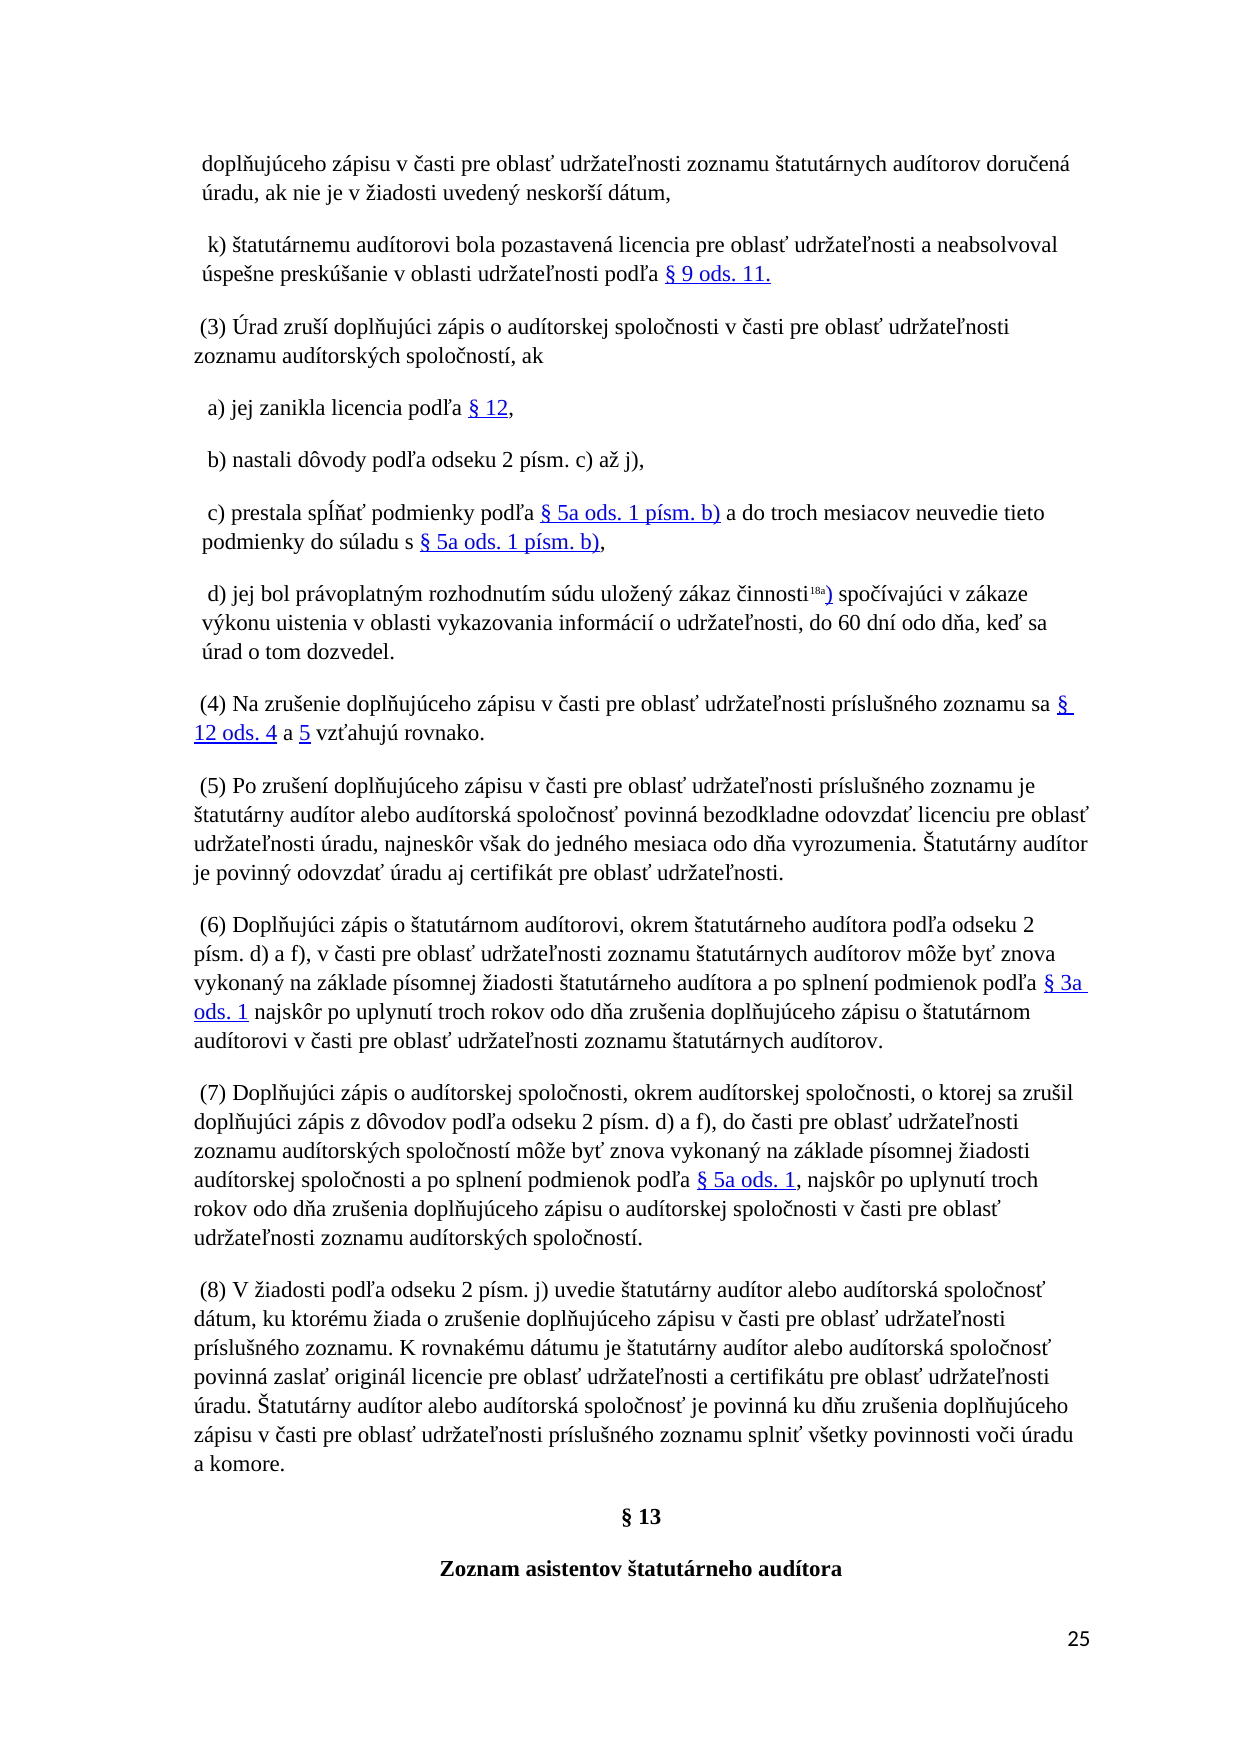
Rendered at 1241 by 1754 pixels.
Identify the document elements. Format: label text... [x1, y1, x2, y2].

text Zoznam asistentov štatutárneho audítora [186, 1555, 1090, 1581]
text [202, 150, 1090, 205]
text (3) Úrad zruší doplňujúci zápis o audítorskej spoločnosti v časti pre oblasť udržateľnosti zoznamu audítorských spoločností, ak [194, 313, 1090, 368]
text (5) Po zrušení doplňujúceho zápisu v časti pre oblasť udržateľnosti príslušného zoznamu je štatutárny audítor alebo audítorská spoločnosť povinná bezodkladne odovzdať licenciu pre oblasť udržateľnosti úradu, najneskôr však do jedného mesiaca odo dňa vyrozumenia. Štatutárny audítor je povinný odovzdať úradu aj certifikát pre oblasť udržateľnosti. [194, 772, 1090, 885]
text (4) Na zrušenie doplňujúceho zápisu v časti pre oblasť udržateľnosti príslušného zoznamu sa § 12 ods. 4 a 5 vzťahujú rovnako. [194, 691, 1090, 746]
text c) prestala spĺňať podmienky podľa § 5a ods. 1 písm. b) a do troch mesiacov neuvedie tieto podmienky do súladu s § 5a ods. 1 písm. b), [202, 499, 1090, 554]
text § 13 [186, 1503, 1090, 1529]
text b) nastali dôvody podľa odseku 2 písm. c) až j), [202, 446, 1090, 473]
text k) štatutárnemu audítorovi bola pozastavená licencia pre oblasť udržateľnosti a neabsolvoval úspešne preskúšanie v oblasti udržateľnosti podľa § 9 ods. 11. [202, 231, 1090, 287]
text (8) V žiadosti podľa odseku 2 písm. j) uvedie štatutárny audítor alebo audítorská spoločnosť dátum, ku ktorému žiada o zrušenie doplňujúceho zápisu v časti pre oblasť udržateľnosti príslušného zoznamu. K rovnakému dátumu je štatutárny audítor alebo audítorská spoločnosť povinná zaslať originál licencie pre oblasť udržateľnosti a certifikátu pre oblasť udržateľnosti úradu. Štatutárny audítor alebo audítorská spoločnosť je povinná ku dňu zrušenia doplňujúceho zápisu v časti pre oblasť udržateľnosti príslušného zoznamu splniť všetky povinnosti voči úradu a komore. [194, 1277, 1090, 1477]
text (7) Doplňujúci zápis o audítorskej spoločnosti, okrem audítorskej spoločnosti, o ktorej sa zrušil doplňujúci zápis z dôvodov podľa odseku 2 písm. d) a f), do časti pre oblasť udržateľnosti zoznamu audítorských spoločností môže byť znova vykonaný na základe písomnej žiadosti audítorskej spoločnosti a po splnení podmienok podľa § 5a ods. 1, najskôr po uplynutí troch rokov odo dňa zrušenia doplňujúceho zápisu o audítorskej spoločnosti v časti pre oblasť udržateľnosti zoznamu audítorských spoločností. [194, 1079, 1090, 1251]
text (6) Doplňujúci zápis o štatutárnom audítorovi, okrem štatutárneho audítora podľa odseku 2 písm. d) a f), v časti pre oblasť udržateľnosti zoznamu štatutárnych audítorov môže byť znova vykonaný na základe písomnej žiadosti štatutárneho audítora a po splnení podmienok podľa § 3a ods. 1 najskôr po uplynutí troch rokov odo dňa zrušenia doplňujúceho zápisu o štatutárnom audítorovi v časti pre oblasť udržateľnosti zoznamu štatutárnych audítorov. [194, 911, 1090, 1053]
text a) jej zanikla licencia podľa § 12, [202, 394, 1090, 420]
text d) jej bol právoplatným rozhodnutím súdu uložený zákaz činnosti18a) spočívajúci v zákaze výkonu uistenia v oblasti vykazovania informácií o udržateľnosti, do 60 dní odo dňa, keď sa úrad o tom dozvedel. [202, 580, 1090, 664]
